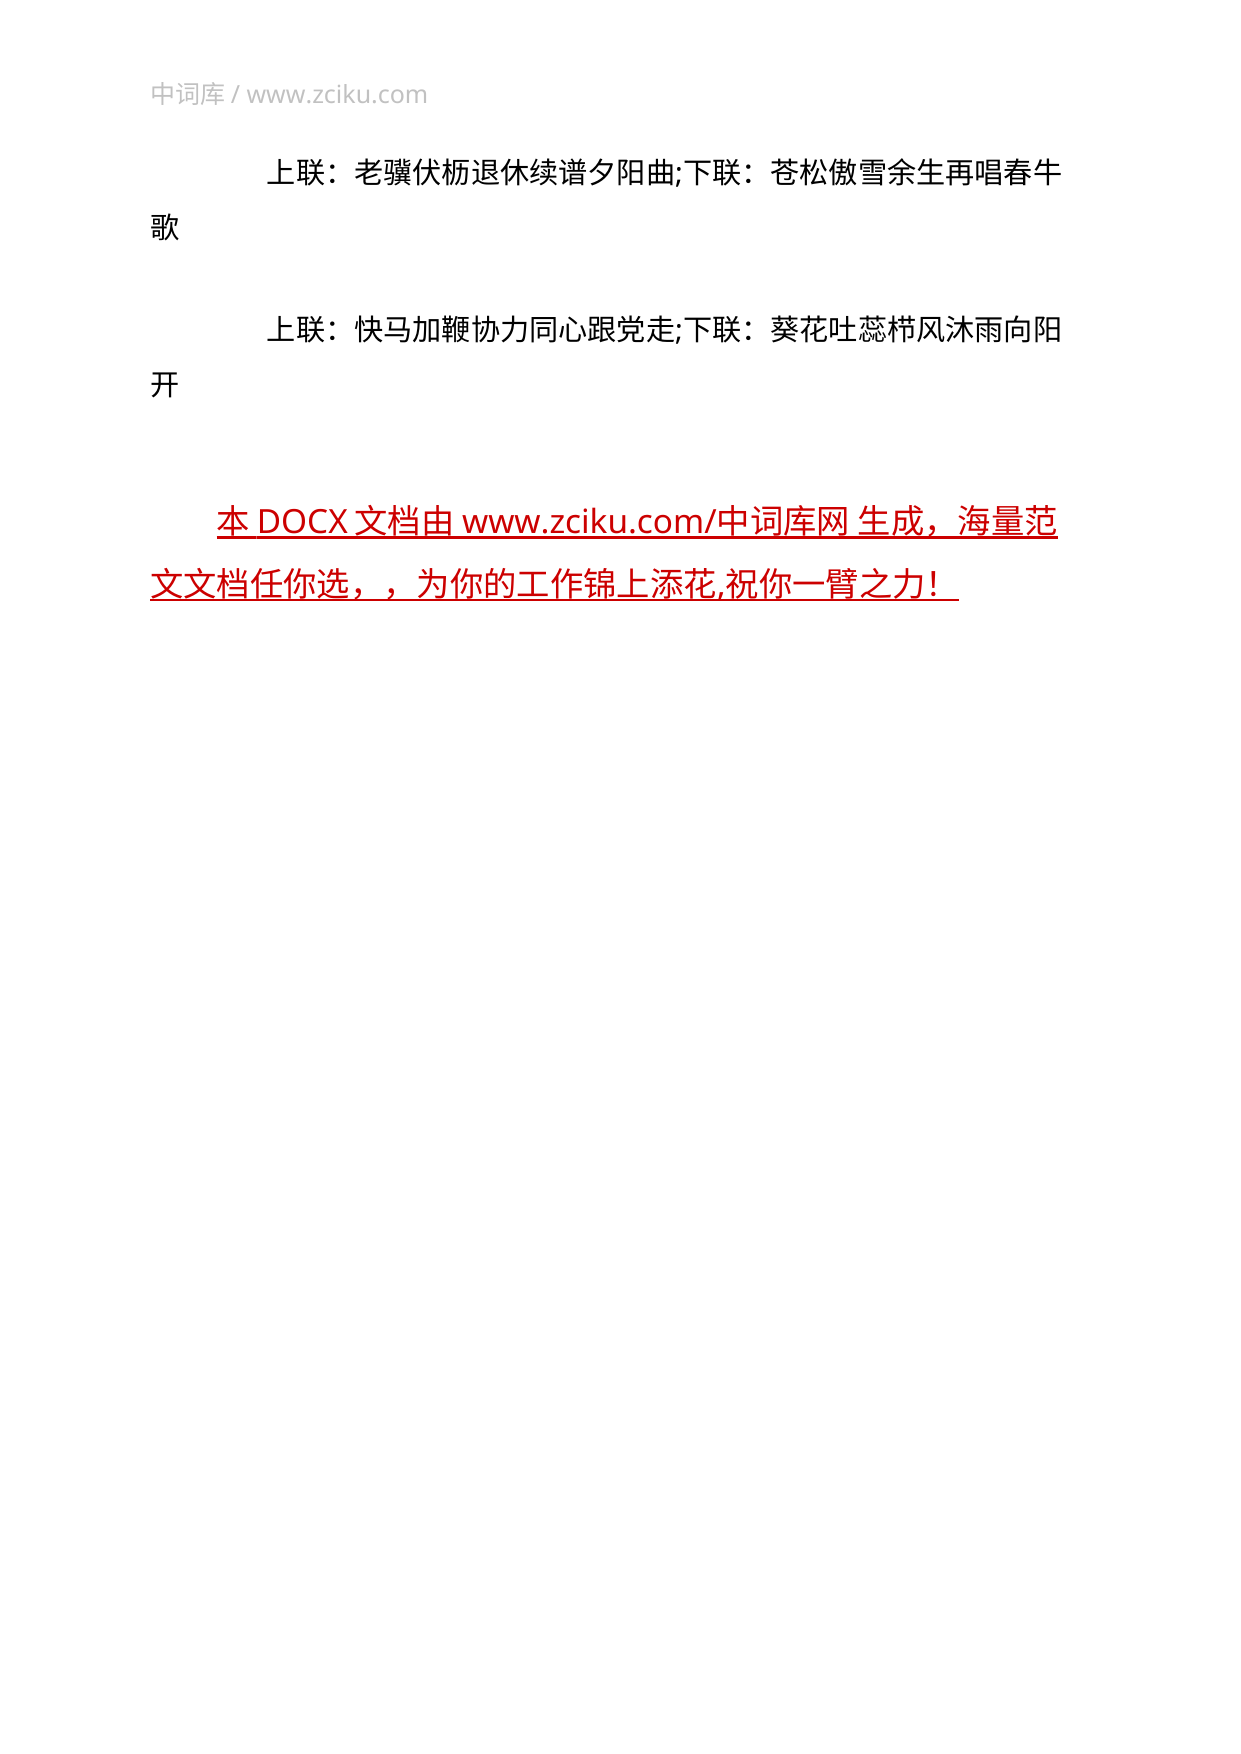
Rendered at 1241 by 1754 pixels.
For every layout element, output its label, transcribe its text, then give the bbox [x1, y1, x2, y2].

text 本DOCX文档由 www.zciku.com/中词库网 生成，海量范文文档任你选，，为你的工作锦上添花,祝你一臂之力！ [150, 495, 1090, 606]
text 上联：老骥伏枥退休续谱夕阳曲;下联：苍松傲雪余生再唱春牛歌 [150, 150, 1090, 247]
text 上联：快马加鞭协力同心跟党走;下联：葵花吐蕊栉风沐雨向阳开 [150, 307, 1090, 404]
